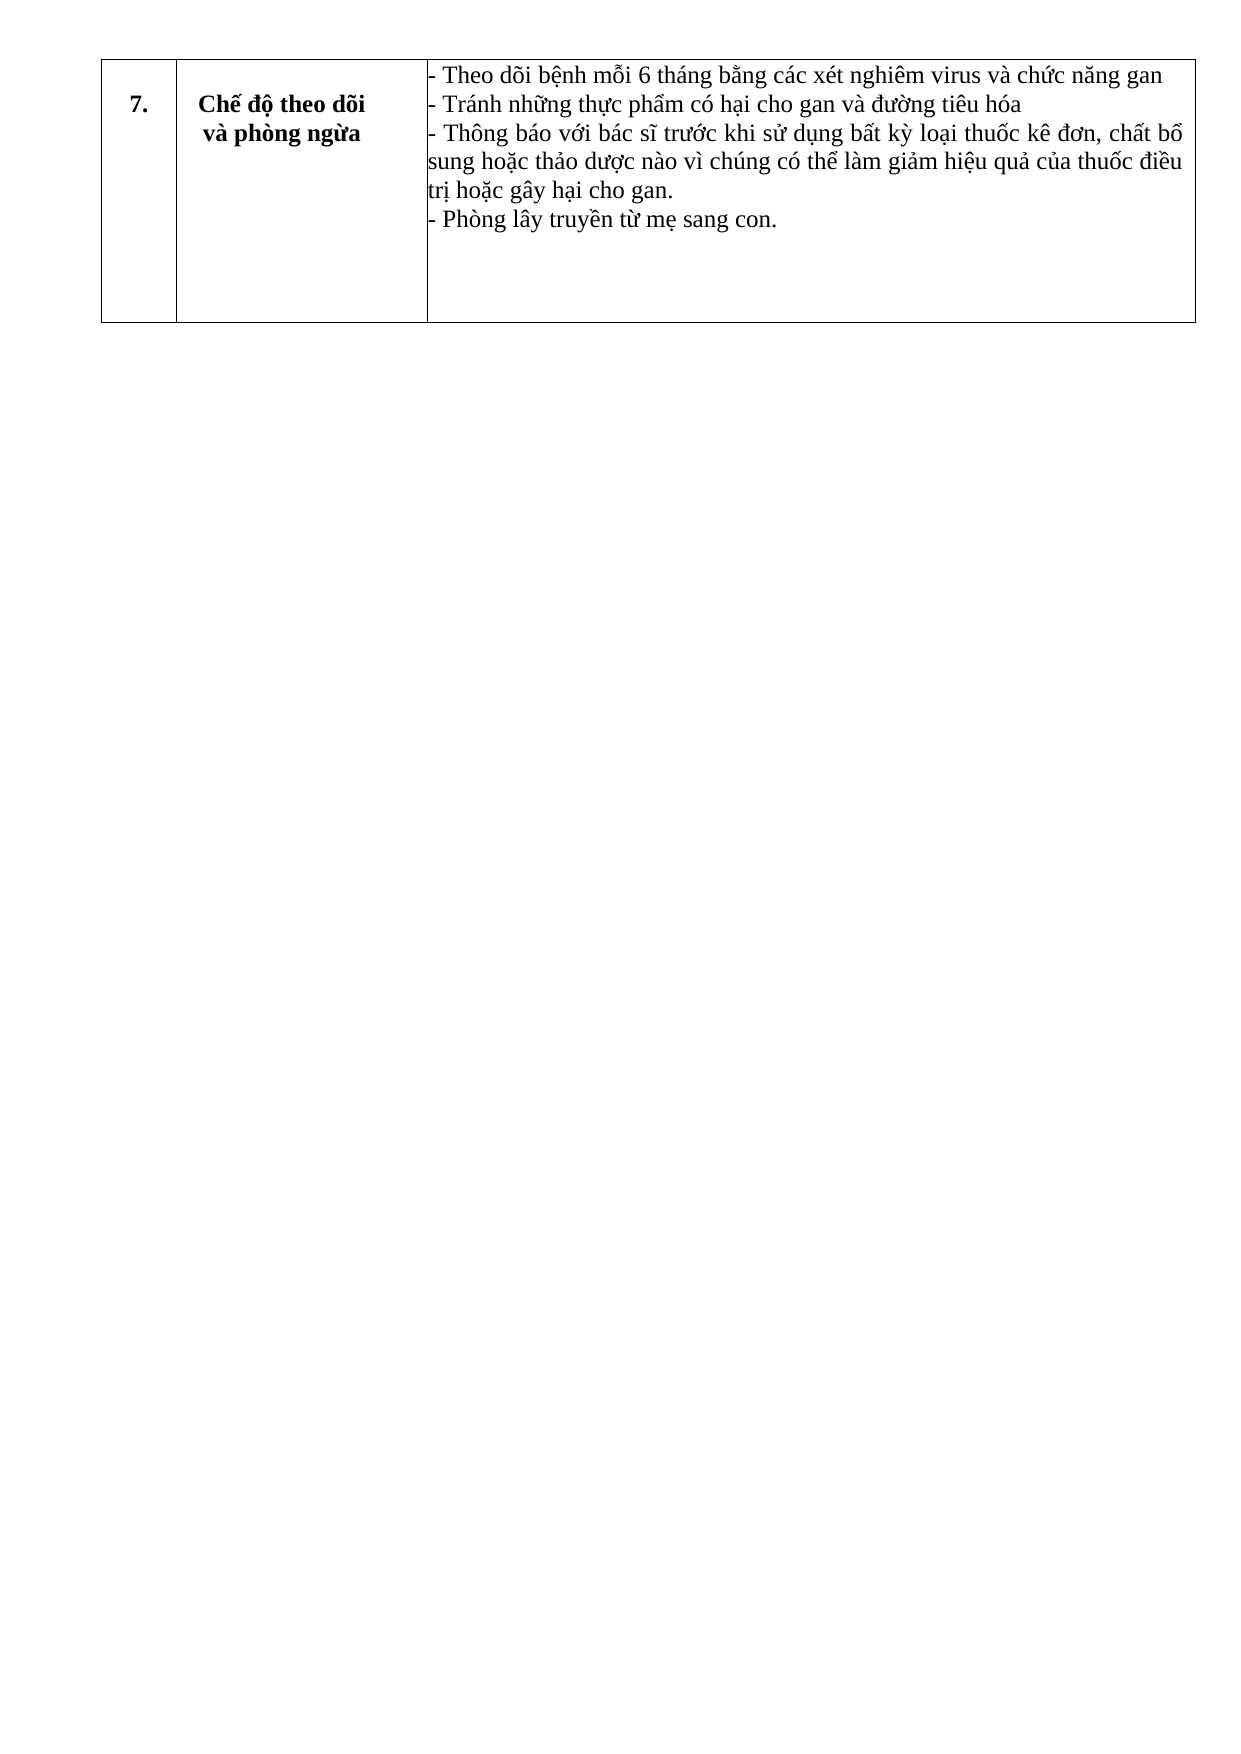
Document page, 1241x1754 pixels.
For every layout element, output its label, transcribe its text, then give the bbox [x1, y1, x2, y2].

table_cell - Theo dõi bệnh mỗi 6 tháng bằng các xét nghiêm virus và chức năng gan - Tránh những thực phẩm có hại cho gan và đường tiêu hóa - Thông báo với bác sĩ trước khi sử dụng bất kỳ loại thuốc kê đơn, chất bổ sung hoặc thảo dược nào vì chúng có thể làm giảm hiệu quả của thuốc điều trị hoặc gây hại cho gan. - Phòng lây truyền từ mẹ sang con. [428, 60, 1195, 322]
table_cell 7. [102, 60, 176, 322]
table_cell Chế độ theo dõi và phòng ngừa [177, 60, 427, 322]
